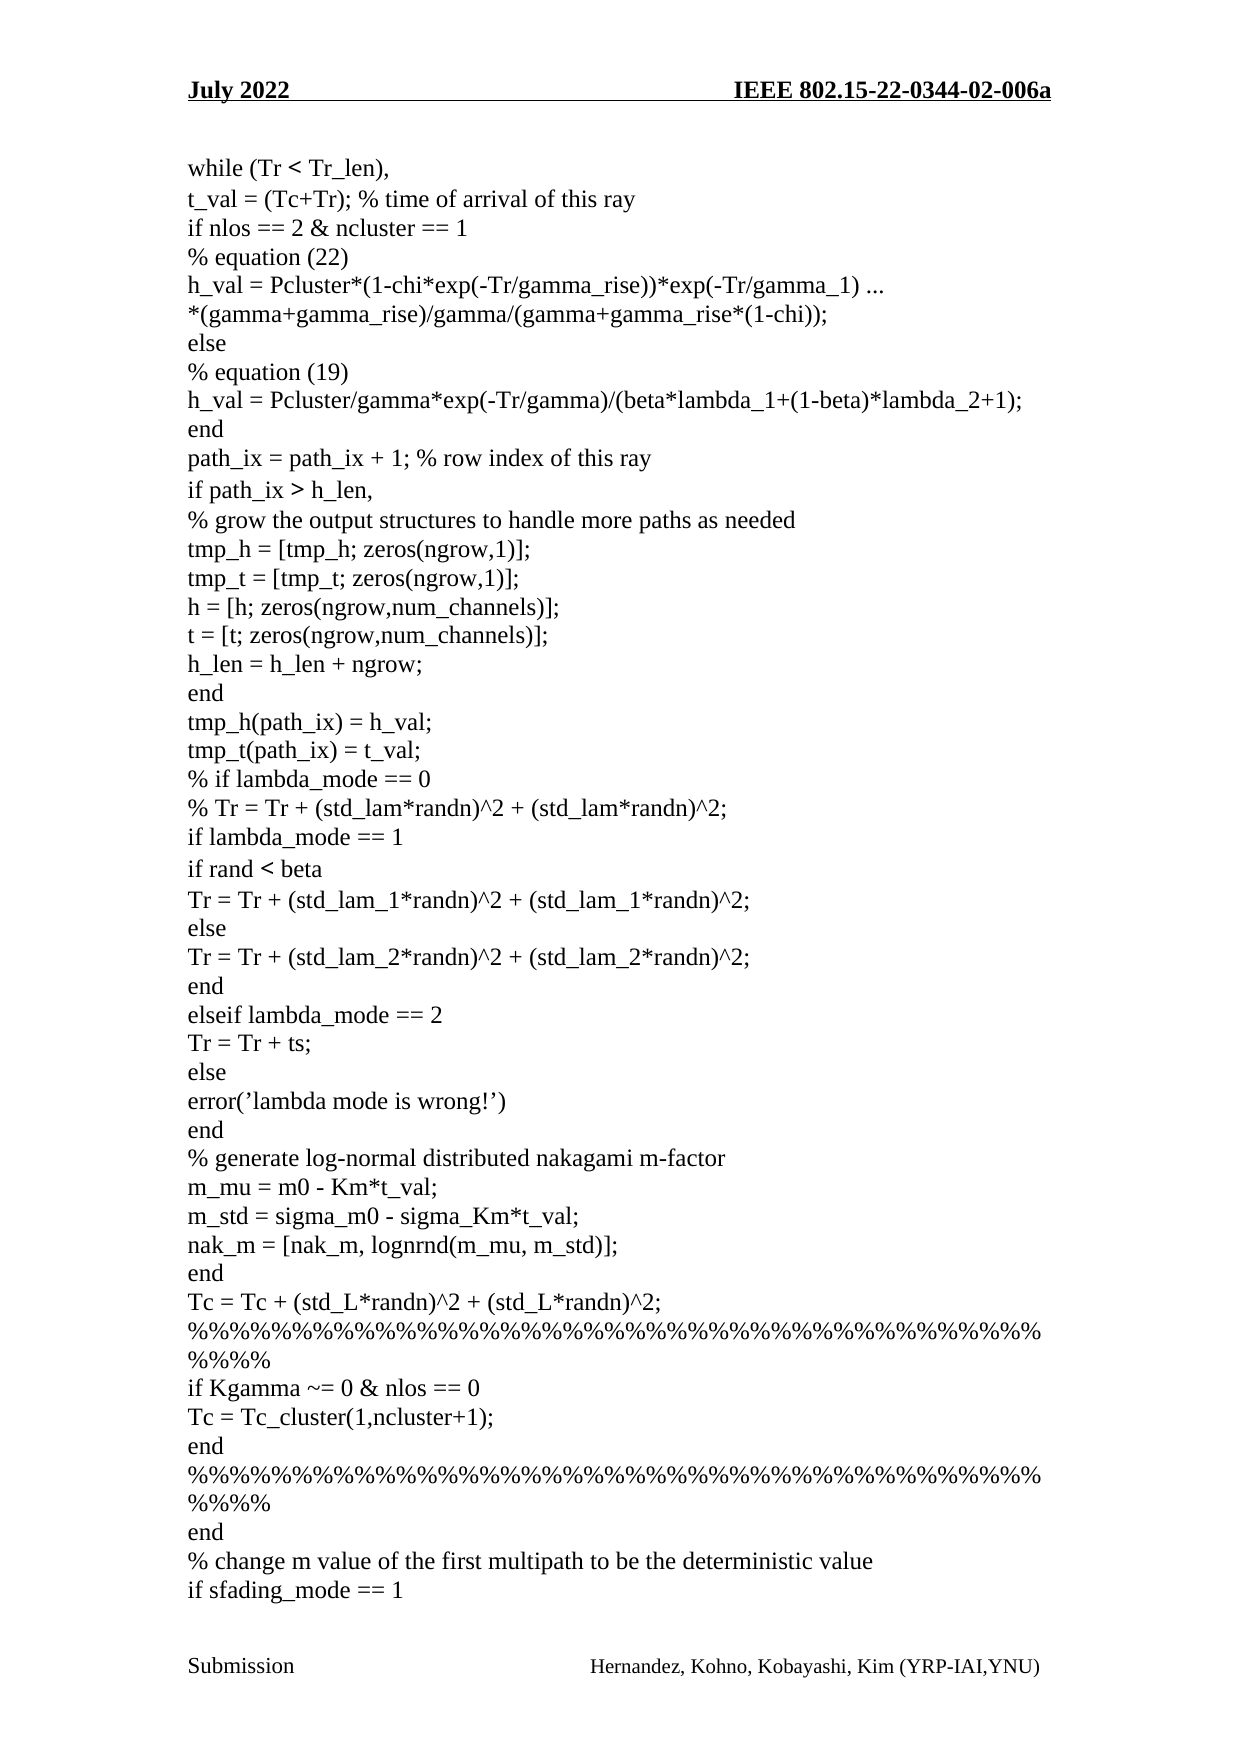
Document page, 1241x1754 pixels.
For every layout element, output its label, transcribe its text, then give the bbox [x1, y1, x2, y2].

text h_val = Pcluster/gamma*exp(-Tr/gamma)/(beta*lambda_1+(1-beta)*lambda_2+1); [187, 385, 1053, 414]
text Tc = Tc + (std_L*randn)^2 + (std_L*randn)^2; [187, 1287, 1053, 1316]
text h_len = h_len + ngrow; [187, 649, 1053, 678]
text else [187, 1057, 1053, 1086]
text if nlos == 2 & ncluster == 1 [187, 213, 1053, 242]
text tmp_t = [tmp_t; zeros(ngrow,1)]; [187, 563, 1053, 592]
text h_val = Pcluster*(1-chi*exp(-Tr/gamma_rise))*exp(-Tr/gamma_1) ... [187, 270, 1053, 299]
text end [187, 1258, 1053, 1287]
text tmp_t(path_ix) = t_val; [187, 736, 1053, 764]
text h = [h; zeros(ngrow,num_channels)]; [187, 592, 1053, 621]
text % change m value of the first multipath to be the deterministic value [187, 1546, 1053, 1575]
text error(’lambda mode is wrong!’) [187, 1086, 1053, 1115]
text tmp_h(path_ix) = h_val; [187, 707, 1053, 736]
text end [187, 971, 1053, 1000]
text % generate log-normal distributed nakagami m-factor [187, 1143, 1053, 1172]
text end [187, 414, 1053, 443]
text path_ix = path_ix + 1; % row index of this ray [187, 443, 1053, 472]
text m_mu = m0 - Km*t_val; [187, 1172, 1053, 1201]
text if Kgamma ~= 0 & nlos == 0 [187, 1373, 1053, 1402]
text if sfading_mode == 1 [187, 1575, 1053, 1603]
text elseif lambda_mode == 2 [187, 1000, 1053, 1028]
text end [187, 1517, 1053, 1546]
text end [187, 1431, 1053, 1460]
text %%%%%%%%%%%%%%%%%%%%%%%%%%%%%%%%%%%%%%%%%%%%% [187, 1316, 1053, 1373]
text end [187, 678, 1053, 707]
text end [187, 1115, 1053, 1143]
text % equation (19) [187, 357, 1053, 385]
text % equation (22) [187, 242, 1053, 270]
text t_val = (Tc+Tr); % time of arrival of this ray [187, 184, 1053, 213]
text % if lambda_mode == 0 [187, 764, 1053, 793]
text Tr = Tr + (std_lam_2*randn)^2 + (std_lam_2*randn)^2; [187, 942, 1053, 971]
text if path_ix > h_len, [187, 472, 1053, 506]
text Tc = Tc_cluster(1,ncluster+1); [187, 1402, 1053, 1431]
text if lambda_mode == 1 [187, 822, 1053, 851]
text tmp_h = [tmp_h; zeros(ngrow,1)]; [187, 534, 1053, 563]
text if rand < beta [187, 851, 1053, 885]
text %%%%%%%%%%%%%%%%%%%%%%%%%%%%%%%%%%%%%%%%%%%%% [187, 1460, 1053, 1517]
text % grow the output structures to handle more paths as needed [187, 506, 1053, 534]
text else [187, 913, 1053, 942]
text m_std = sigma_m0 - sigma_Km*t_val; [187, 1201, 1053, 1230]
text Tr = Tr + (std_lam_1*randn)^2 + (std_lam_1*randn)^2; [187, 885, 1053, 913]
text % Tr = Tr + (std_lam*randn)^2 + (std_lam*randn)^2; [187, 793, 1053, 822]
text nak_m = [nak_m, lognrnd(m_mu, m_std)]; [187, 1230, 1053, 1258]
text while (Tr < Tr_len), [187, 150, 1053, 184]
text Tr = Tr + ts; [187, 1028, 1053, 1057]
text else [187, 328, 1053, 357]
text *(gamma+gamma_rise)/gamma/(gamma+gamma_rise*(1-chi)); [187, 299, 1053, 328]
text t = [t; zeros(ngrow,num_channels)]; [187, 621, 1053, 649]
